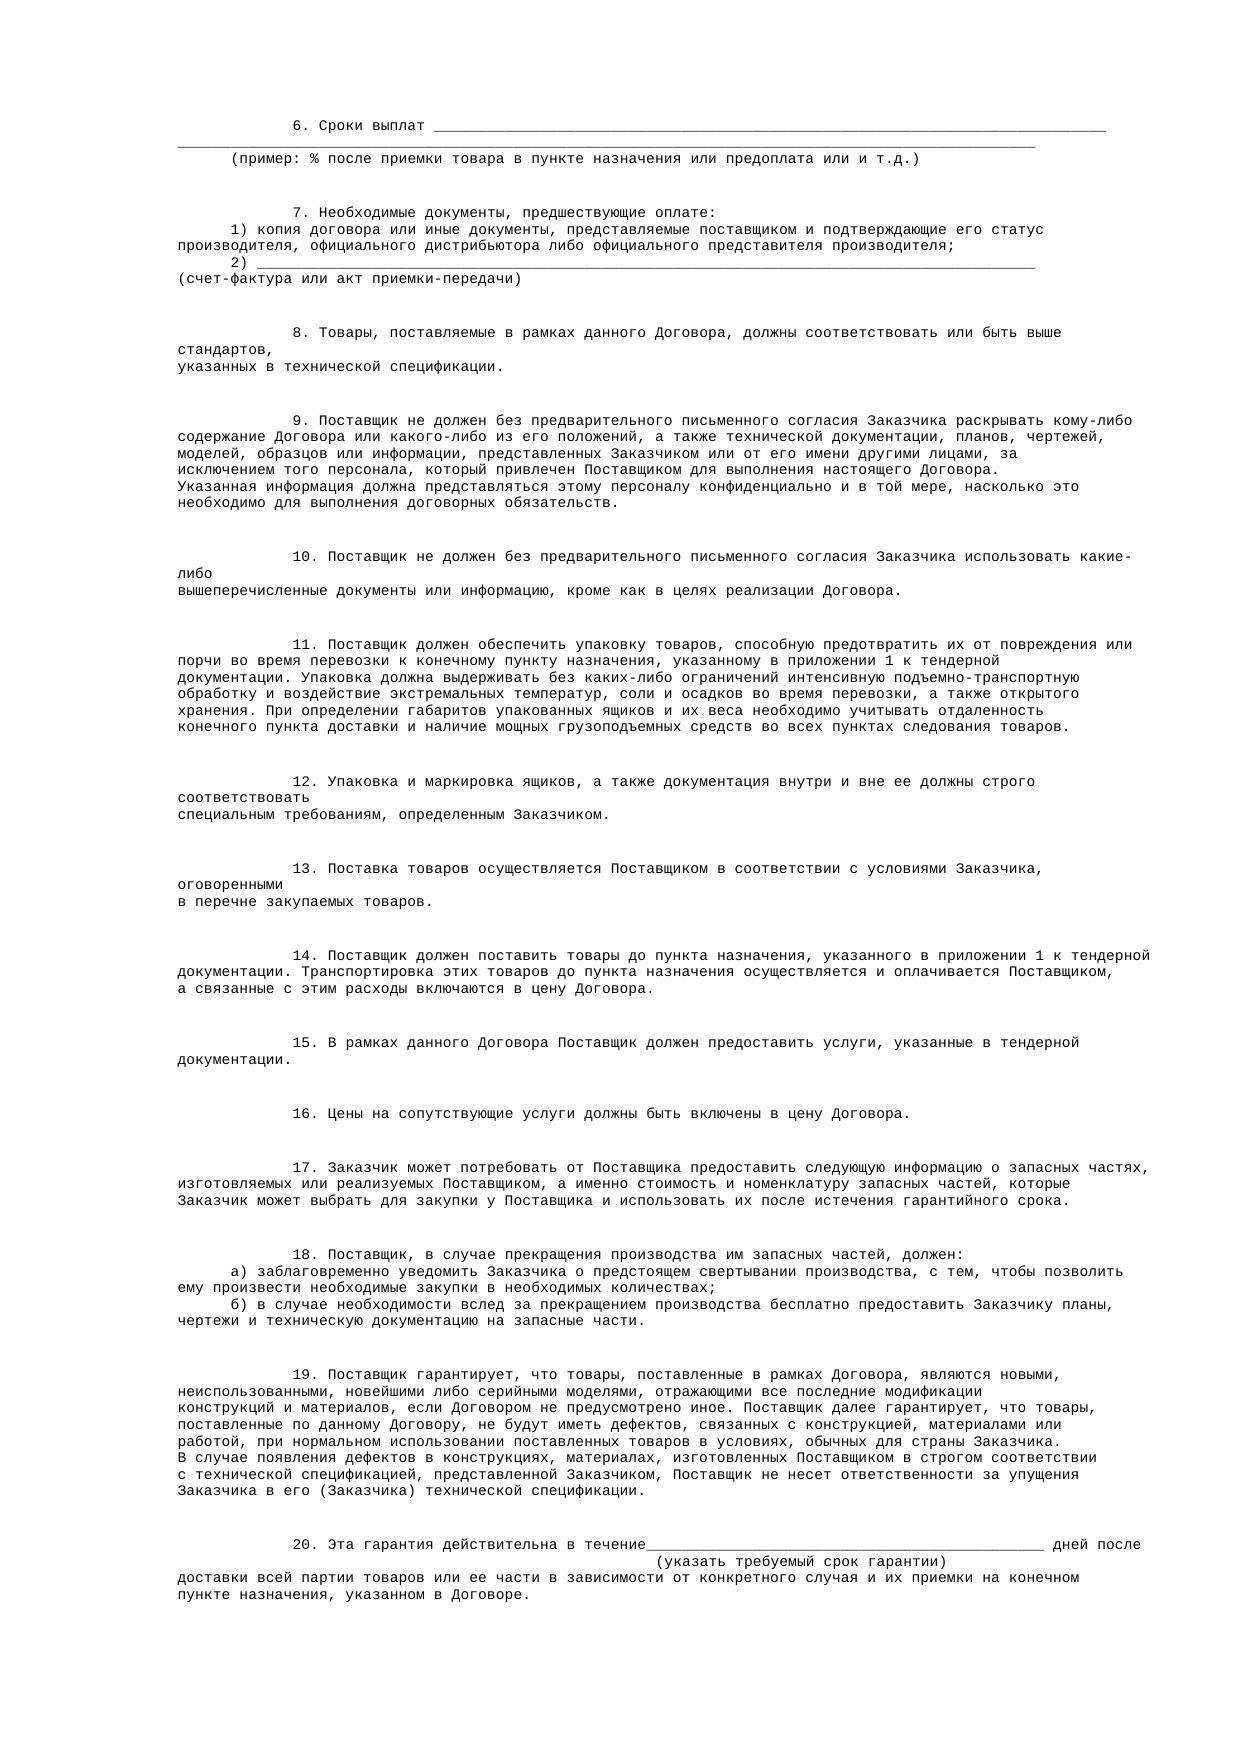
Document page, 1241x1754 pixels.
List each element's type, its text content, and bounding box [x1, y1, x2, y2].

text 6. Сроки выплат ____________________________________________________________________________ _________________________________________________________________________________________________ (пример: % после приемки товара в пункте назначения или предоплата или и т.д.) [177, 118, 1152, 168]
text 20. Эта гарантия действительна в течение_____________________________________________ дней после (указать требуемый срок гарантии) доставки всей партии товаров или ее части в зависимости от конкретного случая и их приемки на конечном пункте назначения, указанном в Договоре. [177, 1537, 1152, 1604]
text 16. Цены на сопутствующие услуги должны быть включены в цену Договора. [177, 1106, 1152, 1122]
text 7. Необходимые документы, предшествующие оплате: 1) копия договора или иные документы, представляемые поставщиком и подтверждающие его статус производителя, официального дистрибьютора либо официального представителя производителя; 2) ________________________________________________________________________________________ (счет-фактура или акт приемки-передачи) [177, 205, 1152, 288]
text 14. Поставщик должен поставить товары до пункта назначения, указанного в приложении 1 к тендерной документации. Транспортировка этих товаров до пункта назначения осуществляется и оплачивается Поставщиком, а связанные с этим расходы включаются в цену Договора. [177, 948, 1152, 998]
text 11. Поставщик должен обеспечить упаковку товаров, способную предотвратить их от повреждения или порчи во время перевозки к конечному пункту назначения, указанному в приложении 1 к тендерной документации. Упаковка должна выдерживать без каких-либо ограничений интенсивную подъемно-транспортную обработку и воздействие экстремальных температур, соли и осадков во время перевозки, а также открытого хранения. При определении габаритов упакованных ящиков и их веса необходимо учитывать отдаленность конечного пункта доставки и наличие мощных грузоподъемных средств во всех пунктах следования товаров. [177, 637, 1152, 736]
text 12. Упаковка и маркировка ящиков, а также документация внутри и вне ее должны строго соответствовать специальным требованиям, определенным Заказчиком. [177, 774, 1152, 823]
text 9. Поставщик не должен без предварительного письменного согласия Заказчика раскрывать кому-либо содержание Договора или какого-либо из его положений, а также технической документации, планов, чертежей, моделей, образцов или информации, представленных Заказчиком или от его имени другими лицами, за исключением того персонала, который привлечен Поставщиком для выполнения настоящего Договора. Указанная информация должна представляться этому персоналу конфиденциально и в той мере, насколько это необходимо для выполнения договорных обязательств. [177, 413, 1152, 512]
text 19. Поставщик гарантирует, что товары, поставленные в рамках Договора, являются новыми, неиспользованными, новейшими либо серийными моделями, отражающими все последние модификации конструкций и материалов, если Договором не предусмотрено иное. Поставщик далее гарантирует, что товары, поставленные по данному Договору, не будут иметь дефектов, связанных с конструкцией, материалами или работой, при нормальном использовании поставленных товаров в условиях, обычных для страны Заказчика. В случае появления дефектов в конструкциях, материалах, изготовленных Поставщиком в строгом соответствии с технической спецификацией, представленной Заказчиком, Поставщик не несет ответственности за упущения Заказчика в его (Заказчика) технической спецификации. [177, 1367, 1152, 1500]
text 18. Поставщик, в случае прекращения производства им запасных частей, должен: а) заблаговременно уведомить Заказчика о предстоящем свертывании производства, с тем, чтобы позволить ему произвести необходимые закупки в необходимых количествах; б) в случае необходимости вслед за прекращением производства бесплатно предоставить Заказчику планы, чертежи и техническую документацию на запасные части. [177, 1247, 1152, 1330]
text 13. Поставка товаров осуществляется Поставщиком в соответствии с условиями Заказчика, оговоренными в перечне закупаемых товаров. [177, 861, 1152, 911]
text 10. Поставщик не должен без предварительного письменного согласия Заказчика использовать какие-либо вышеперечисленные документы или информацию, кроме как в целях реализации Договора. [177, 550, 1152, 599]
text 15. В рамках данного Договора Поставщик должен предоставить услуги, указанные в тендерной документации. [177, 1035, 1152, 1068]
text 17. Заказчик может потребовать от Поставщика предоставить следующую информацию о запасных частях, изготовляемых или реализуемых Поставщиком, а именно стоимость и номенклатуру запасных частей, которые Заказчик может выбрать для закупки у Поставщика и использовать их после истечения гарантийного срока. [177, 1160, 1152, 1210]
text 8. Товары, поставляемые в рамках данного Договора, должны соответствовать или быть выше стандартов, указанных в технической спецификации. [177, 326, 1152, 375]
